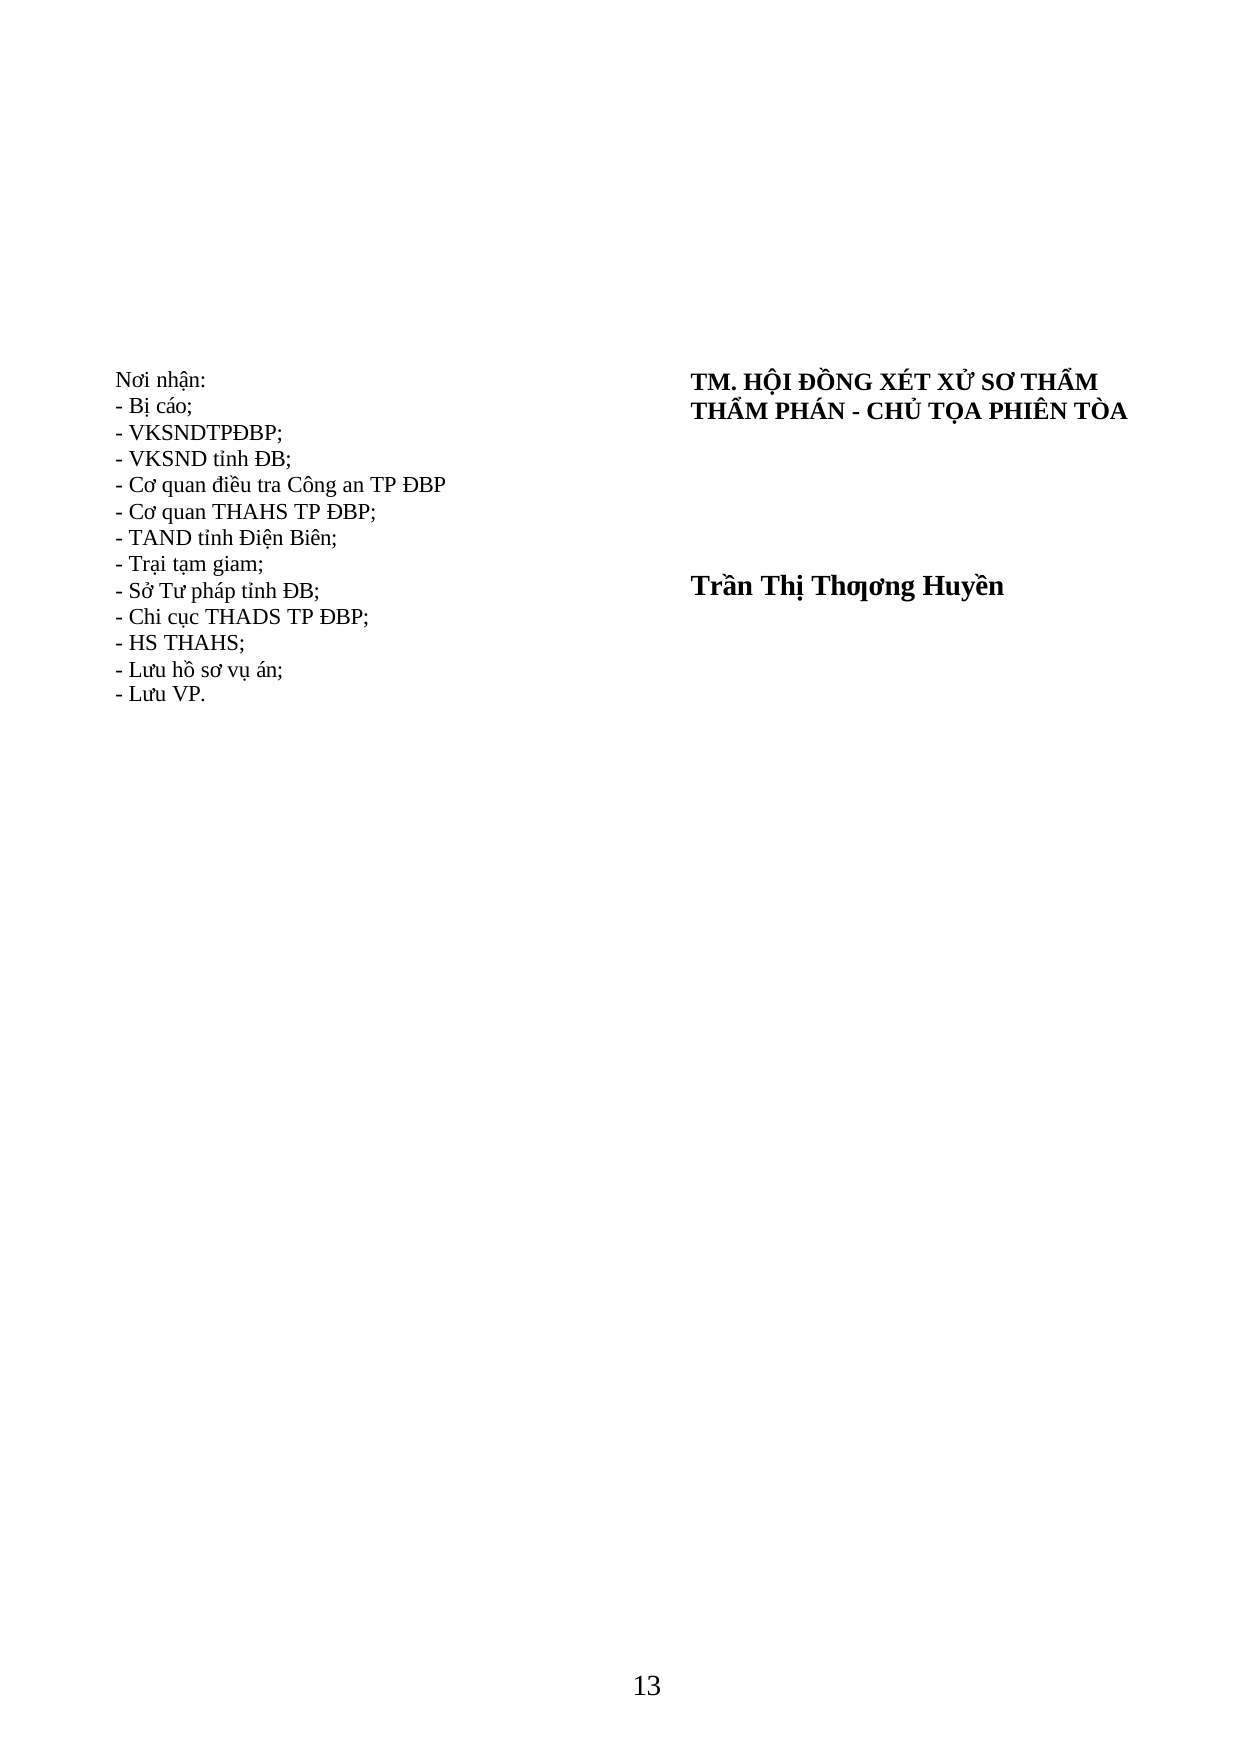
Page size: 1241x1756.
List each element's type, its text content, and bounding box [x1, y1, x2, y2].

table_header TM. HỘI ĐỒNG XÉT XỬ SƠ THẨM THẨM PHÁN - CHỦ TỌA PHIÊN TÒA Trần Thị Thƣơng Huyền [569, 368, 1133, 709]
table_header Nơi nhận: Bị cáo; VKSNDTPĐBP; VKSND tỉnh ĐB; Cơ quan điều tra Công an TP ĐBP Cơ quan THAHS TP ĐBP; TAND tỉnh Điện Biên; Trại tạm giam; Sở Tư pháp tỉnh ĐB; Chi cục THADS TP ĐBP; HS THAHS; Lưu hồ sơ vụ án; Lưu VP. [110, 368, 569, 709]
